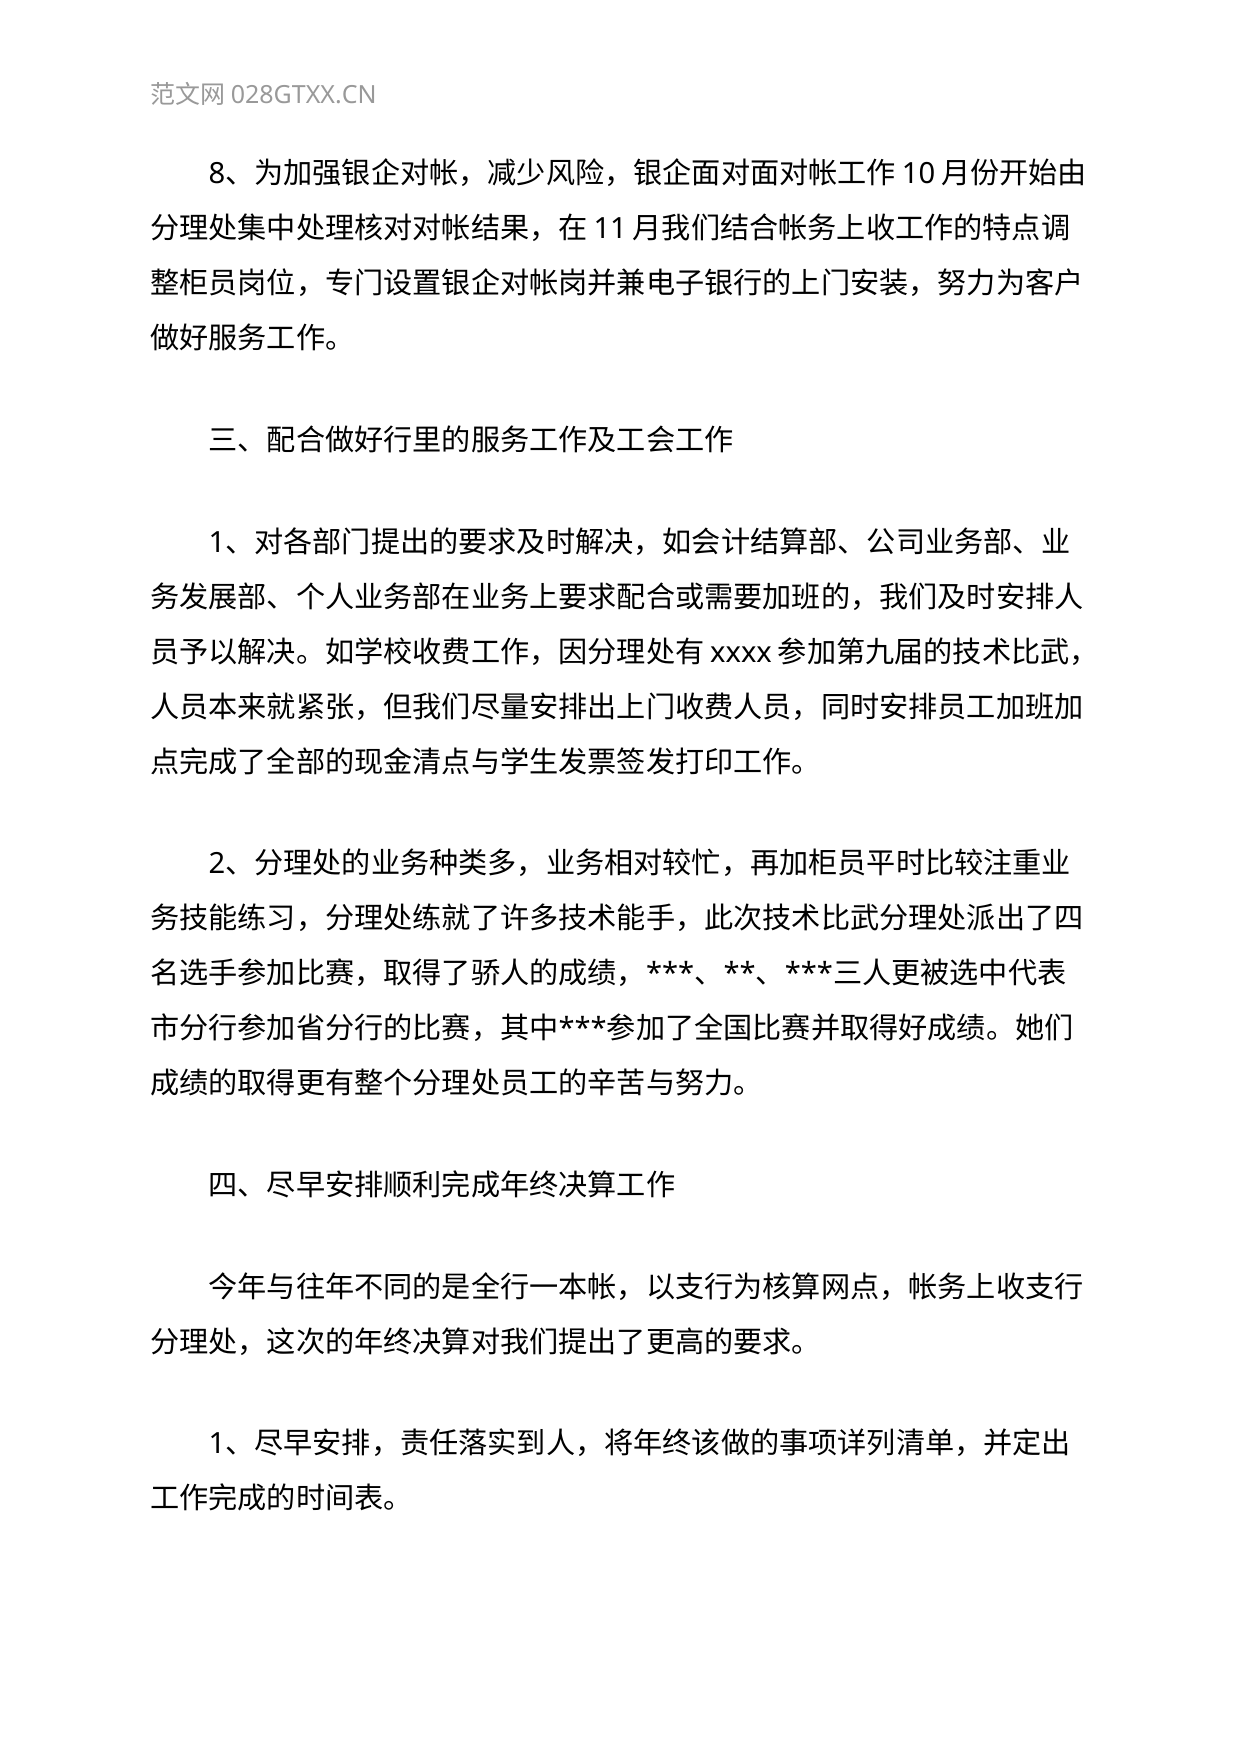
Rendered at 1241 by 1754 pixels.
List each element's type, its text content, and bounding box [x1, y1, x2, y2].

text 1、尽早安排，责任落实到人，将年终该做的事项详列清单，并定出工作完成的时间表。 [150, 1420, 1090, 1517]
text 8、为加强银企对帐，减少风险，银企面对面对帐工作10月份开始由分理处集中处理核对对帐结果，在11月我们结合帐务上收工作的特点调整柜员岗位，专门设置银企对帐岗并兼电子银行的上门安装，努力为客户做好服务工作。 [150, 150, 1090, 357]
text 四、尽早安排顺利完成年终决算工作 [150, 1162, 1090, 1204]
text 2、分理处的业务种类多，业务相对较忙，再加柜员平时比较注重业务技能练习，分理处练就了许多技术能手，此次技术比武分理处派出了四名选手参加比赛，取得了骄人的成绩，***、**、***三人更被选中代表市分行参加省分行的比赛，其中***参加了全国比赛并取得好成绩。她们成绩的取得更有整个分理处员工的辛苦与努力。 [150, 840, 1090, 1102]
text 今年与往年不同的是全行一本帐，以支行为核算网点，帐务上收支行分理处，这次的年终决算对我们提出了更高的要求。 [150, 1263, 1090, 1361]
text 1、对各部门提出的要求及时解决，如会计结算部、公司业务部、业务发展部、个人业务部在业务上要求配合或需要加班的，我们及时安排人员予以解决。如学校收费工作，因分理处有xxxx参加第九届的技术比武，人员本来就紧张，但我们尽量安排出上门收费人员，同时安排员工加班加点完成了全部的现金清点与学生发票签发打印工作。 [150, 518, 1090, 781]
text 三、配合做好行里的服务工作及工会工作 [150, 417, 1090, 459]
